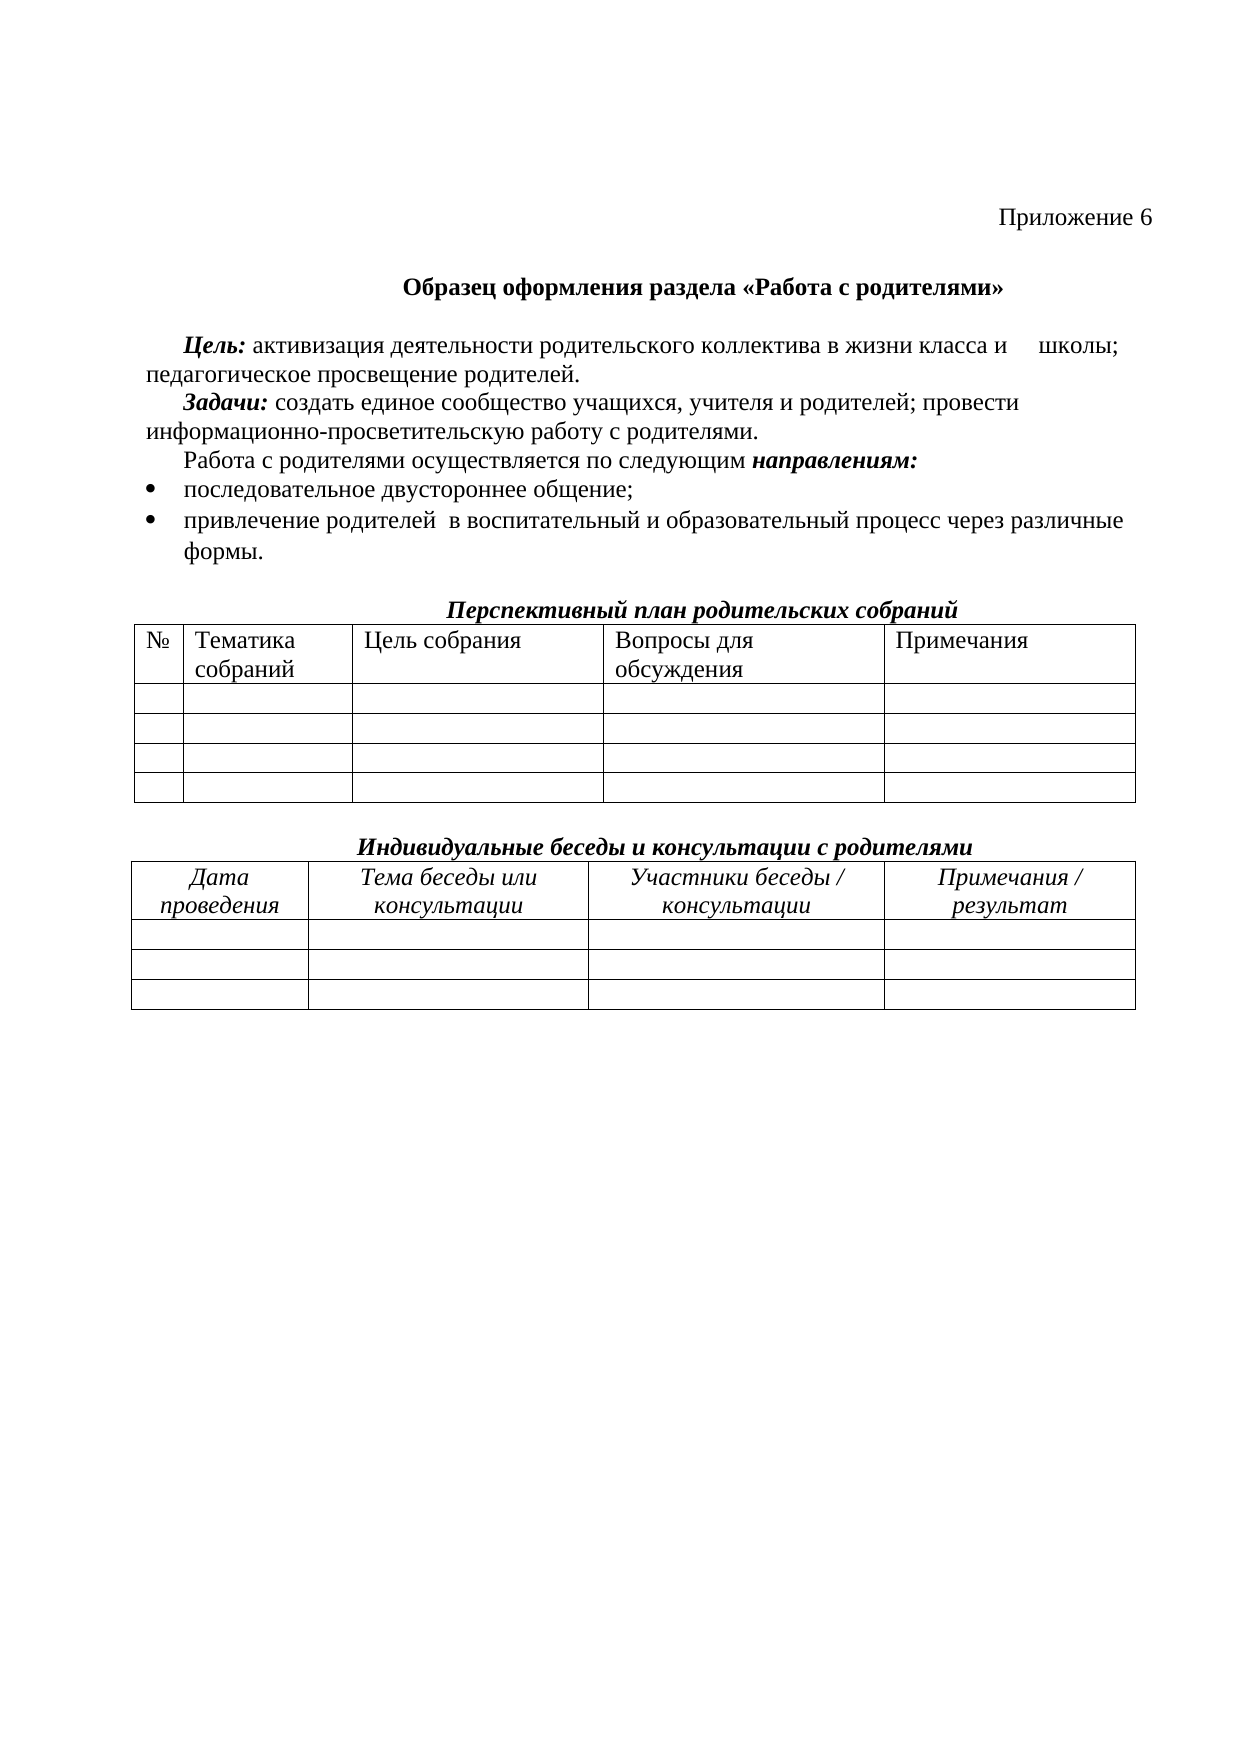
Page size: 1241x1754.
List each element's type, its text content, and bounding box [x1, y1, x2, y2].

table_cell [885, 714, 1135, 742]
table_cell [885, 980, 1135, 1008]
table_cell [309, 980, 588, 1008]
table_header Дата проведения [132, 862, 308, 919]
text Задачи: создать единое сообщество учащихся, учителя и родителей; провести информационно-просветительскую работу с родителями. [146, 387, 1184, 445]
table_cell [589, 920, 884, 949]
table_cell [353, 744, 603, 772]
table_cell [885, 950, 1135, 979]
table_cell [885, 684, 1135, 713]
table_header Вопросы для обсуждения [604, 625, 884, 683]
table_cell [885, 744, 1135, 772]
table_header № [135, 625, 183, 683]
table_cell [184, 684, 352, 713]
text Образец оформления раздела «Работа с родителями» [146, 272, 1187, 301]
table_cell [589, 950, 884, 979]
table_header Примечания / результат [885, 862, 1135, 919]
table_header Цель собрания [353, 625, 603, 683]
table_cell [135, 684, 183, 713]
table_cell [135, 714, 183, 742]
text Работа с родителями осуществляется по следующим направлениям: [146, 445, 1184, 474]
text Перспективный план родительских собраний [221, 596, 1184, 624]
table_header Тематика собраний [184, 625, 352, 683]
table_cell [184, 744, 352, 772]
table_header Примечания [885, 625, 1135, 683]
table_cell [885, 920, 1135, 949]
table_cell [604, 773, 884, 802]
text Индивидуальные беседы и консультации с родителями [146, 832, 1184, 861]
table_cell [309, 920, 588, 949]
text Приложение 6 [146, 202, 1152, 231]
table_header Тема беседы или консультации [309, 862, 588, 919]
table_cell [353, 773, 603, 802]
table_cell [353, 714, 603, 742]
table_cell [885, 773, 1135, 802]
text Цель: активизация деятельности родительского коллектива в жизни класса и школы; педагогическое просвещение родителей. [146, 330, 1184, 387]
list привлечение родителей в воспитательный и образовательный процесс через различные формы. [146, 505, 1184, 564]
table_cell [309, 950, 588, 979]
table_cell [184, 773, 352, 802]
table_cell [132, 920, 308, 949]
table_cell [604, 714, 884, 742]
table_cell [604, 744, 884, 772]
table_cell [184, 714, 352, 742]
table_cell [132, 950, 308, 979]
table_cell [353, 684, 603, 713]
table_cell [589, 980, 884, 1008]
table_cell [135, 773, 183, 802]
list последовательное двустороннее общение; [146, 474, 1184, 502]
table_cell [135, 744, 183, 772]
table_cell [132, 980, 308, 1008]
table_header Участники беседы / консультации [589, 862, 884, 919]
table_cell [604, 684, 884, 713]
